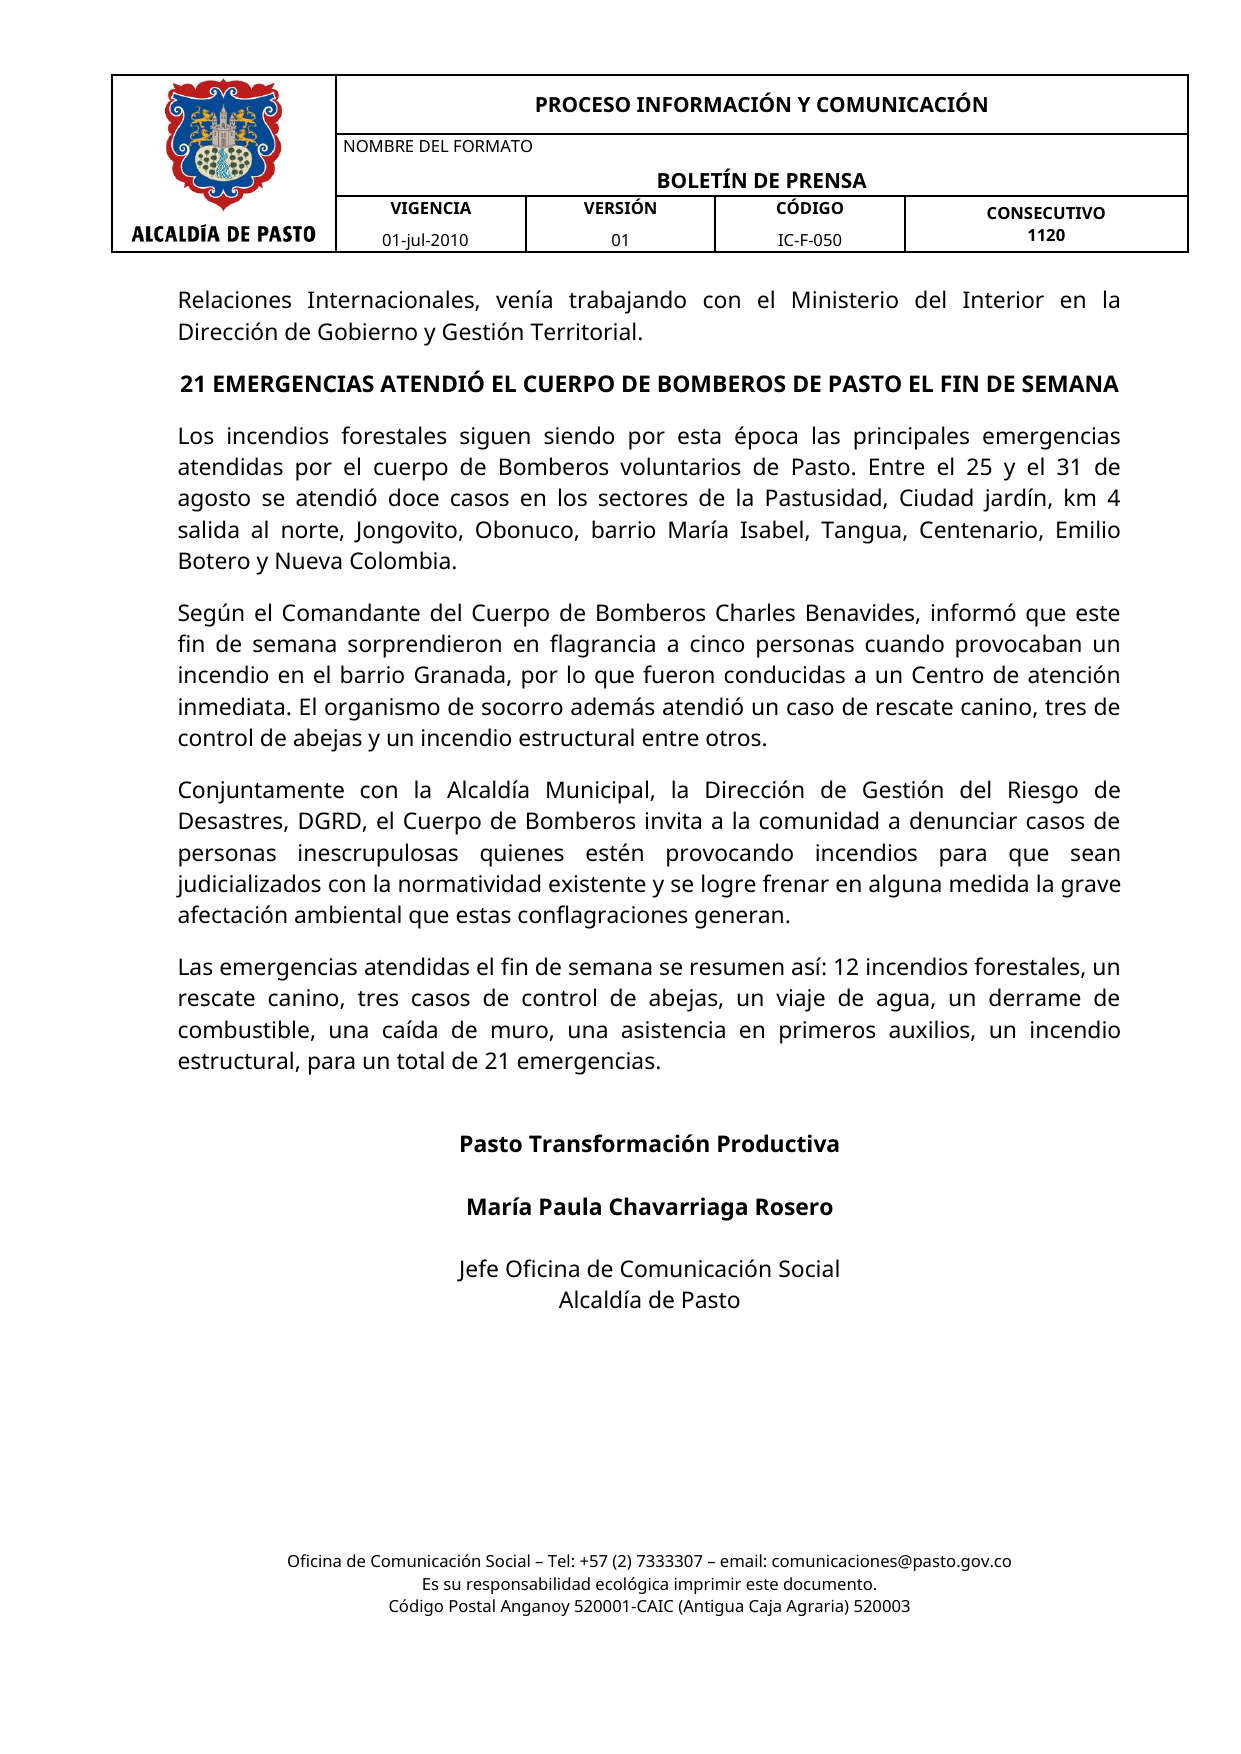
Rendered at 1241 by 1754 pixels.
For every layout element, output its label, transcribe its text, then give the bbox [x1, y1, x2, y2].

text Las emergencias atendidas el fin de semana se resumen así: 12 incendios forestales, un rescate canino, tres casos de control de abejas, un viaje de agua, un derrame de combustible, una caída de muro, una asistencia en primeros auxilios, un incendio estructural, para un total de 21 emergencias. [177, 951, 1122, 1076]
text María Paula Chavarriaga Rosero [177, 1191, 1122, 1222]
text Alcaldía de Pasto [177, 1284, 1122, 1316]
picture [118, 76, 327, 242]
text Según el Comandante del Cuerpo de Bomberos Charles Benavides, informó que este fin de semana sorprendieron en flagrancia a cinco personas cuando provocaban un incendio en el barrio Granada, por lo que fueron conducidas a un Centro de atención inmediata. El organismo de socorro además atendió un caso de rescate canino, tres de control de abejas y un incendio estructural entre otros. [177, 597, 1122, 753]
text Pasto Transformación Productiva [177, 1128, 1122, 1159]
text 21 EMERGENCIAS ATENDIÓ EL CUERPO DE BOMBEROS DE PASTO EL FIN DE SEMANA [177, 368, 1122, 399]
text Los incendios forestales siguen siendo por esta época las principales emergencias atendidas por el cuerpo de Bomberos voluntarios de Pasto. Entre el 25 y el 31 de agosto se atendió doce casos en los sectores de la Pastusidad, Ciudad jardín, km 4 salida al norte, Jongovito, Obonuco, barrio María Isabel, Tangua, Centenario, Emilio Botero y Nueva Colombia. [177, 420, 1122, 576]
text Conjuntamente con la Alcaldía Municipal, la Dirección de Gestión del Riesgo de Desastres, DGRD, el Cuerpo de Bomberos invita a la comunidad a denunciar casos de personas inescrupulosas quienes estén provocando incendios para que sean judicializados con la normatividad existente y se logre frenar en alguna medida la grave afectación ambiental que estas conflagraciones generan. [177, 774, 1122, 930]
text Jefe Oficina de Comunicación Social [177, 1253, 1122, 1284]
